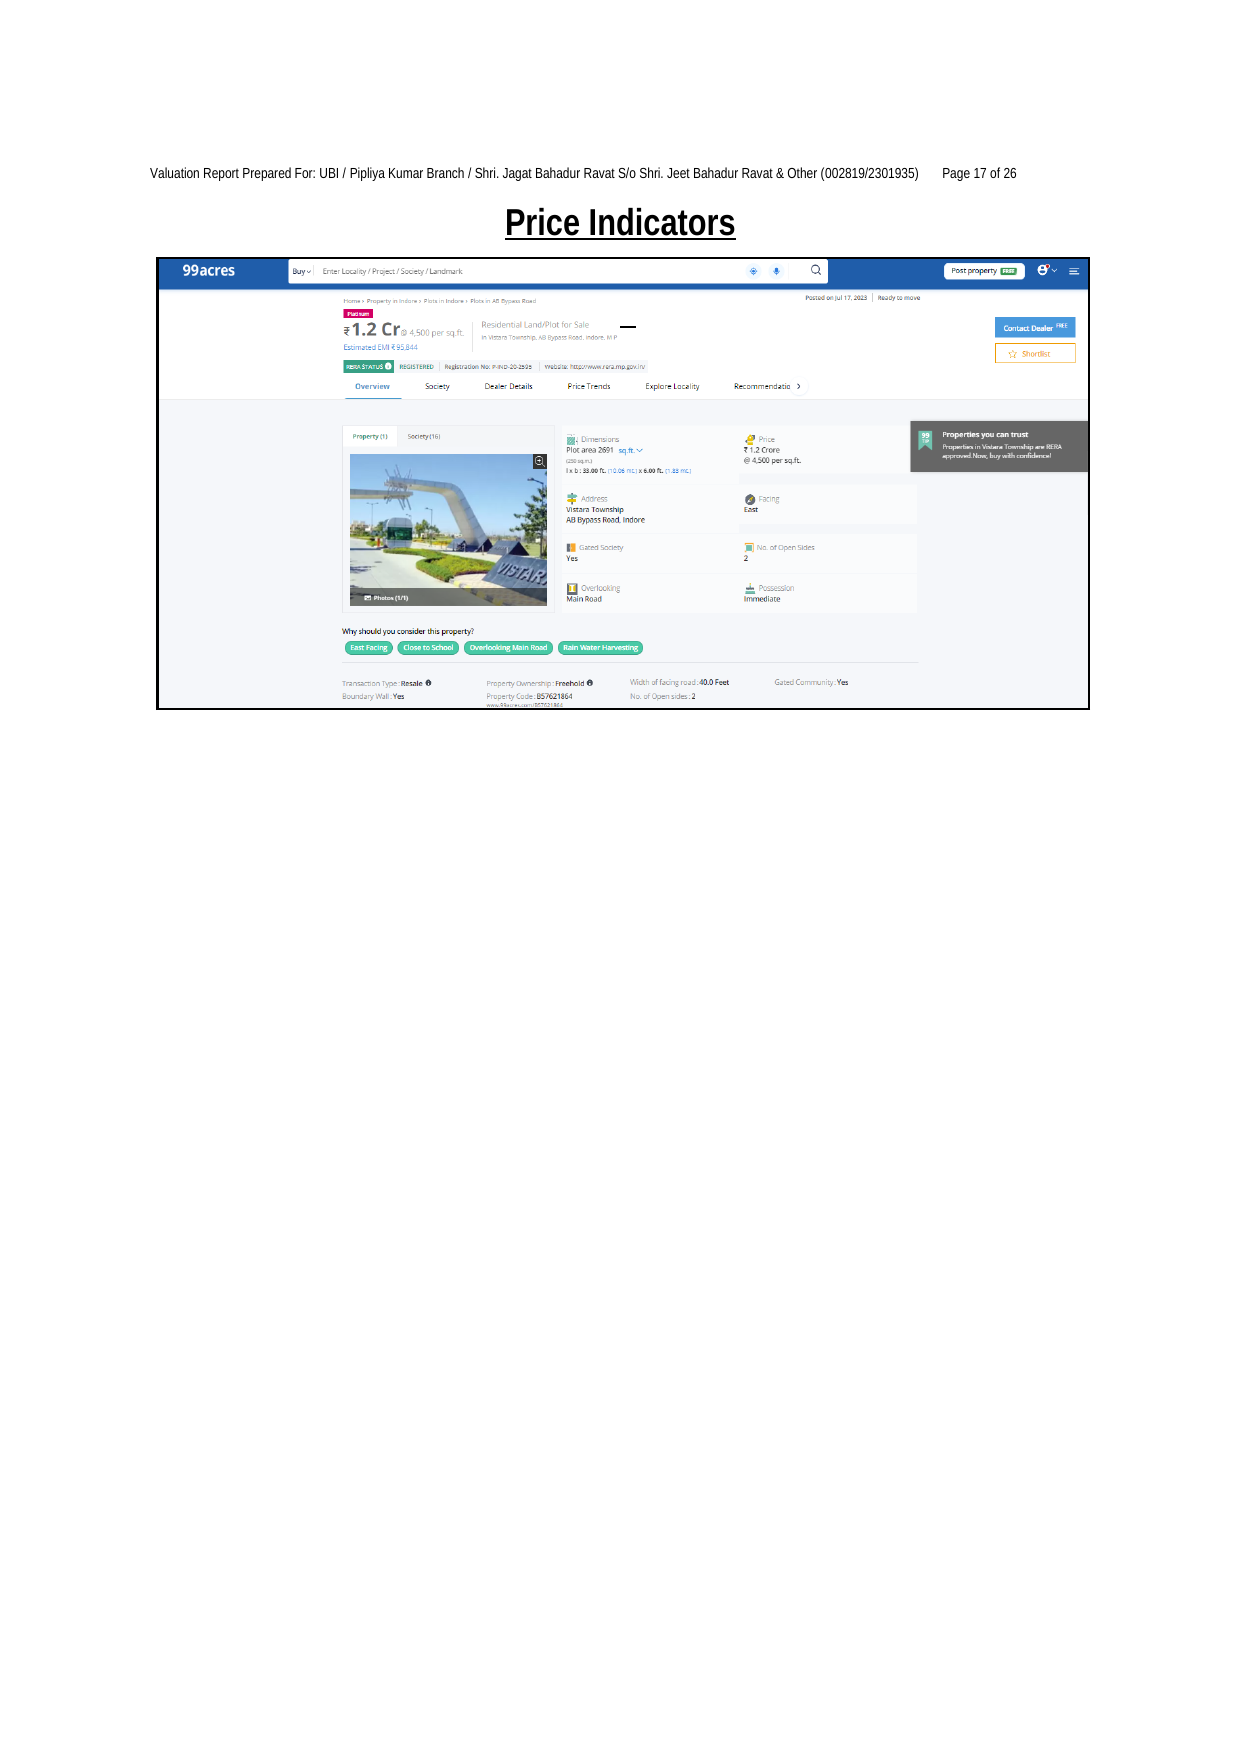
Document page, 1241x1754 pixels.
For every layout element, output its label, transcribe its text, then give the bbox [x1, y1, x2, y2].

picture [159, 259, 1088, 708]
text Price Indicators [150, 201, 1090, 244]
